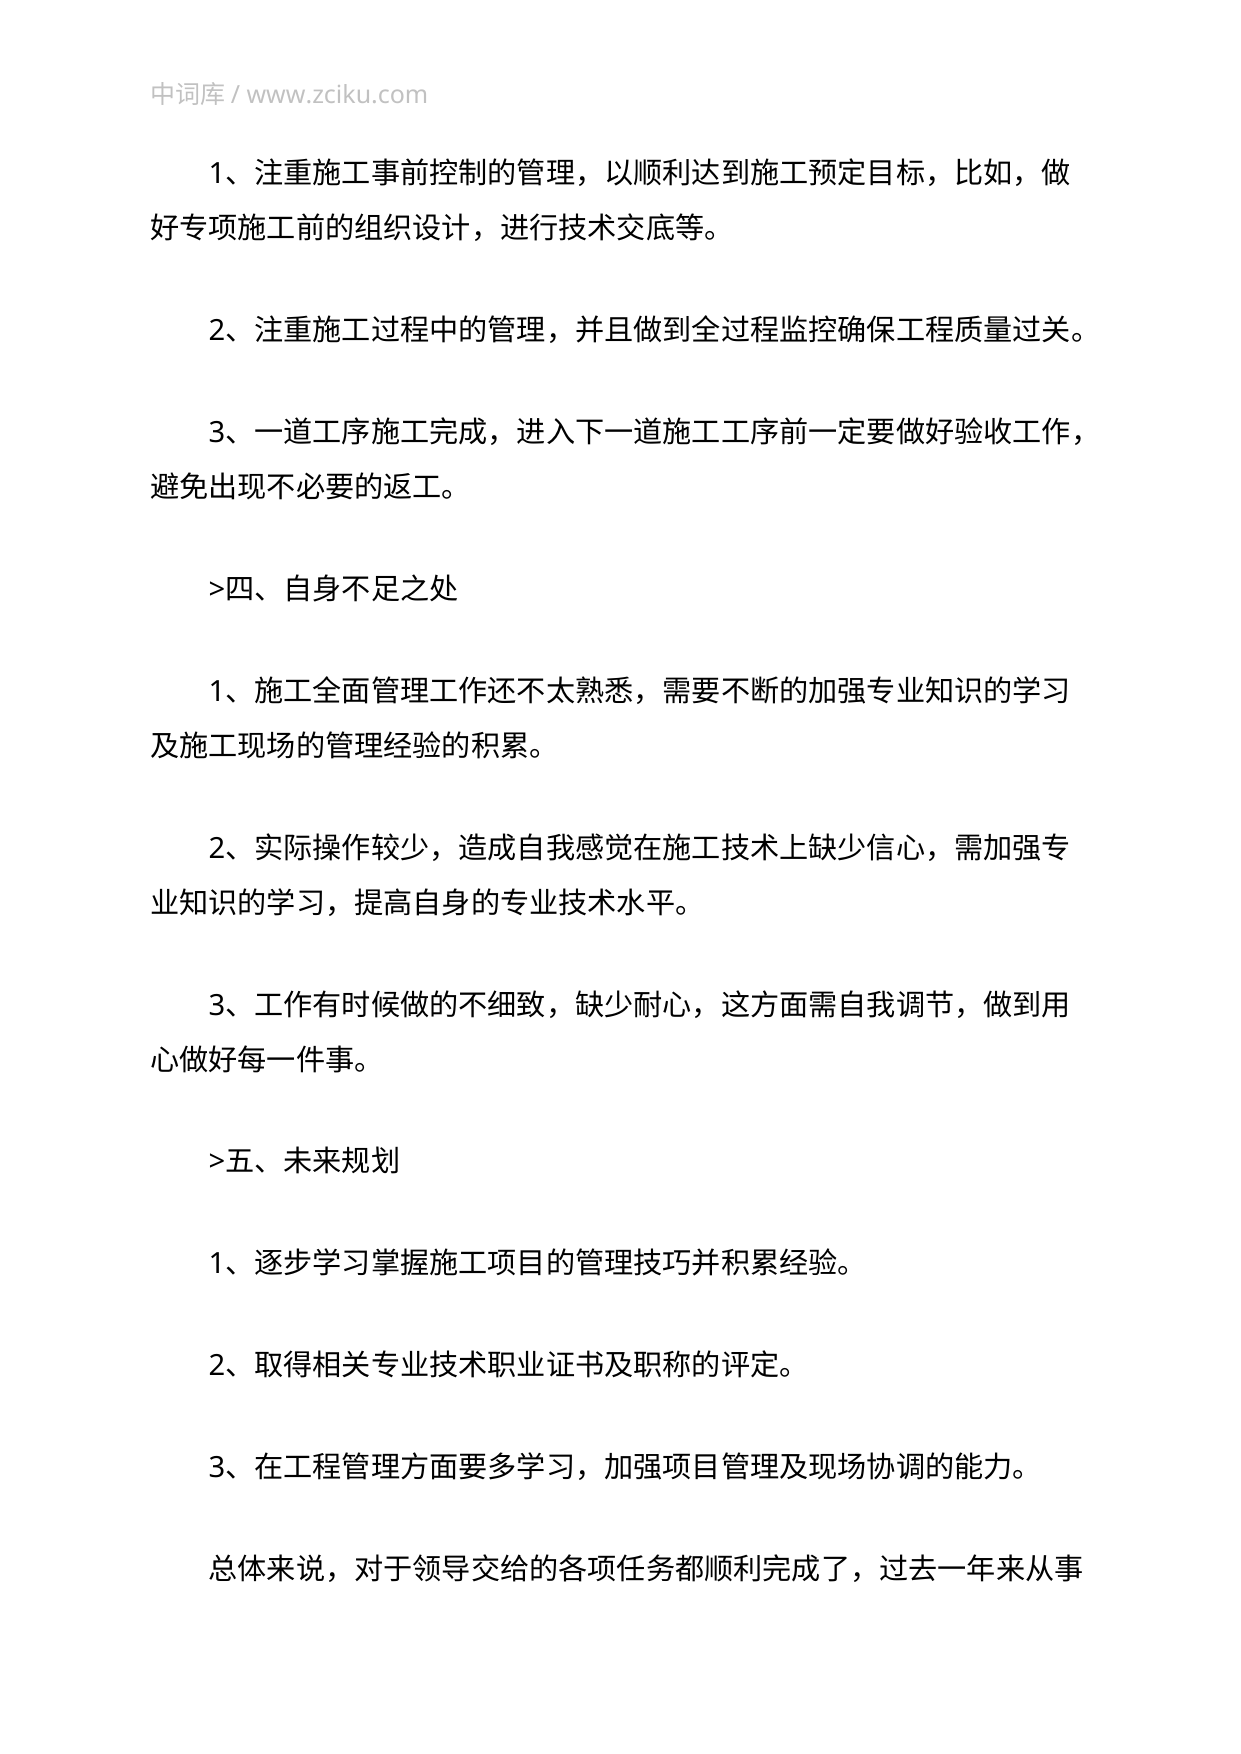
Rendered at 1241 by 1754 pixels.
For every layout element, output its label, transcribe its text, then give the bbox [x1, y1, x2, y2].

text 1、逐步学习掌握施工项目的管理技巧并积累经验。 [150, 1240, 1090, 1282]
text 3、一道工序施工完成，进入下一道施工工序前一定要做好验收工作，避免出现不必要的返工。 [150, 409, 1090, 506]
text >四、自身不足之处 [150, 566, 1090, 608]
text 3、在工程管理方面要多学习，加强项目管理及现场协调的能力。 [150, 1444, 1090, 1486]
text 2、实际操作较少，造成自我感觉在施工技术上缺少信心，需加强专业知识的学习，提高自身的专业技术水平。 [150, 824, 1090, 922]
text 2、取得相关专业技术职业证书及职称的评定。 [150, 1342, 1090, 1384]
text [150, 1546, 1090, 1588]
text >五、未来规划 [150, 1138, 1090, 1180]
text 1、注重施工事前控制的管理，以顺利达到施工预定目标，比如，做好专项施工前的组织设计，进行技术交底等。 [150, 150, 1090, 247]
text 2、注重施工过程中的管理，并且做到全过程监控确保工程质量过关。 [150, 307, 1090, 349]
text 3、工作有时候做的不细致，缺少耐心，这方面需自我调节，做到用心做好每一件事。 [150, 981, 1090, 1078]
text 1、施工全面管理工作还不太熟悉，需要不断的加强专业知识的学习及施工现场的管理经验的积累。 [150, 667, 1090, 765]
